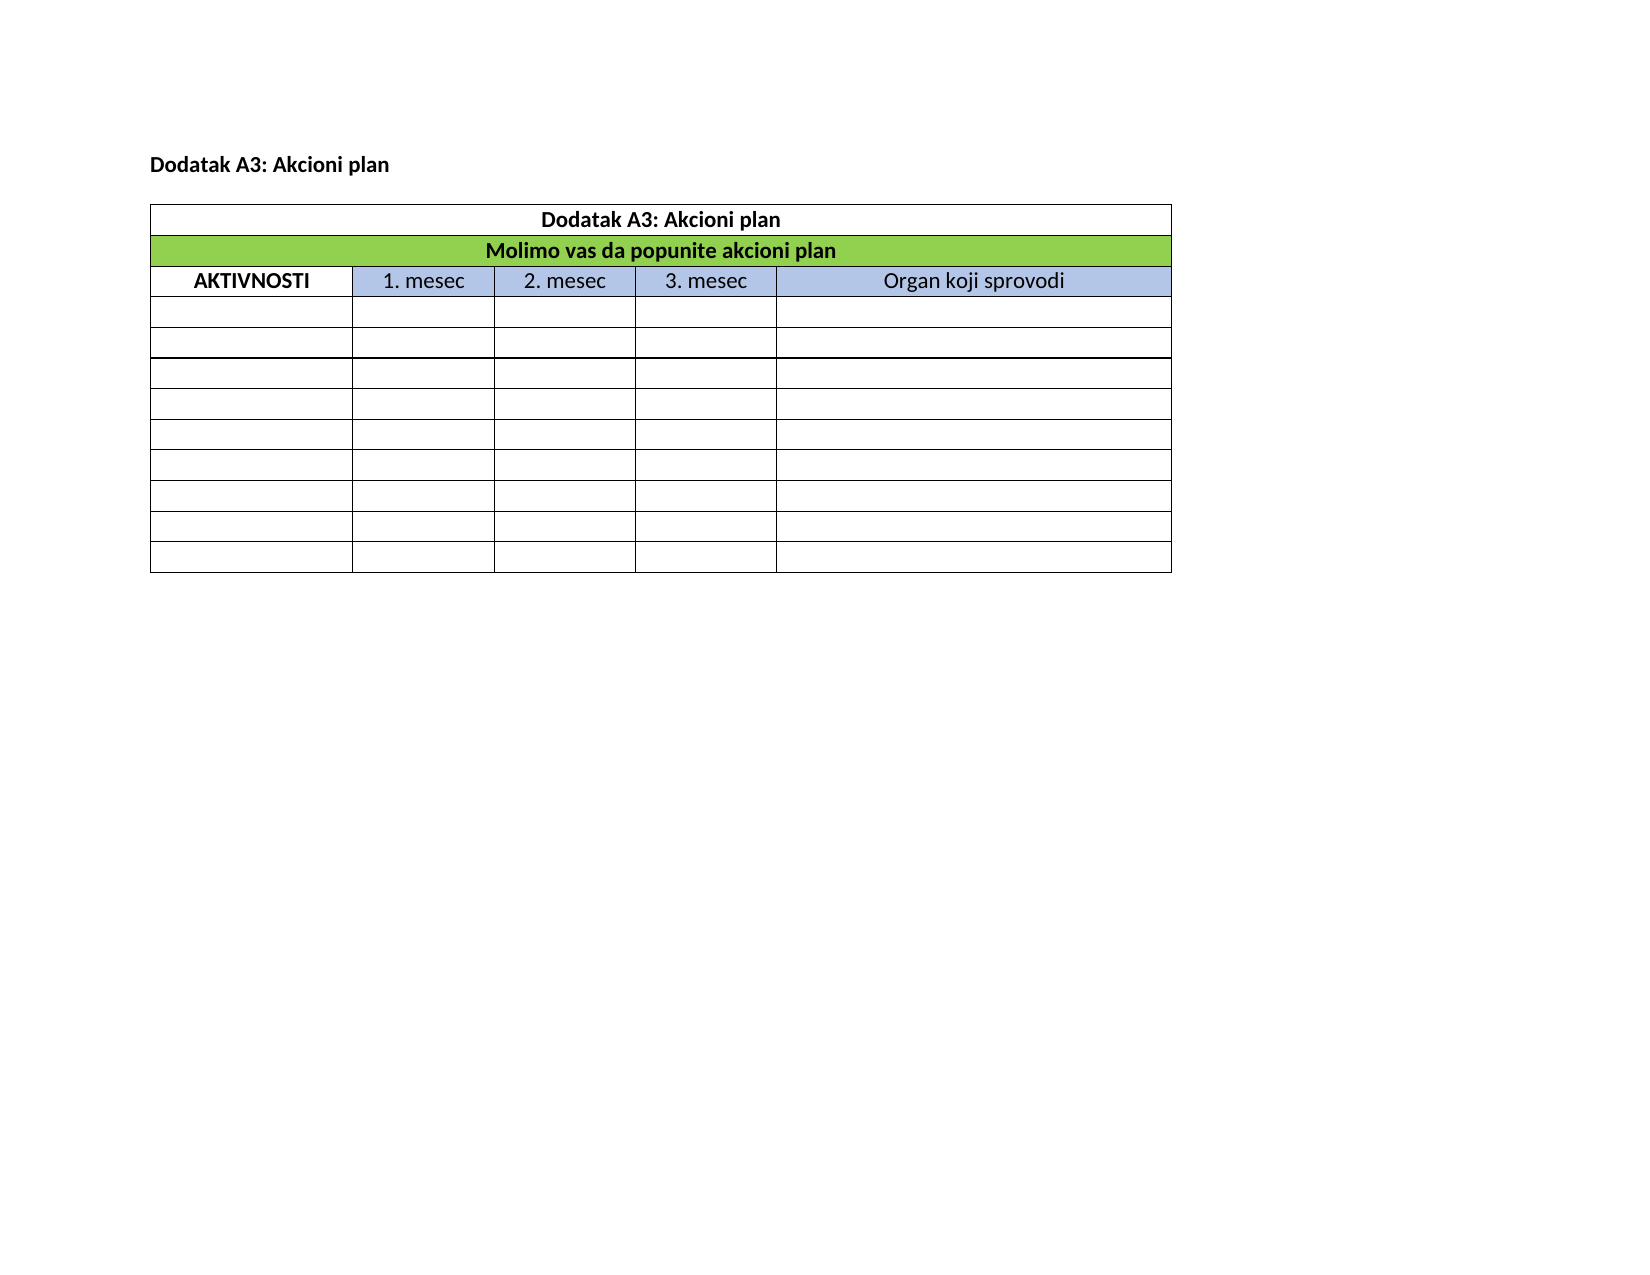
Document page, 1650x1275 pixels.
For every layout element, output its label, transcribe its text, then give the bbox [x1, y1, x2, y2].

table_cell [636, 512, 776, 541]
table_cell [777, 512, 1171, 541]
table_cell [495, 328, 635, 357]
table_cell [495, 297, 635, 327]
table_cell [151, 389, 352, 419]
table_cell [353, 389, 494, 419]
table_cell 2. mesec [495, 267, 635, 296]
table_cell [636, 450, 776, 480]
table_cell [495, 542, 635, 572]
table_cell Molimo vas da popunite akcioni plan [151, 236, 1171, 266]
table_cell [636, 389, 776, 419]
table_cell [777, 542, 1171, 572]
table_cell [151, 420, 352, 449]
table_cell [353, 450, 494, 480]
table_cell AKTIVNOSTI [151, 267, 352, 296]
table_cell [495, 512, 635, 541]
table_cell [151, 359, 352, 388]
table_cell [777, 297, 1171, 327]
table_cell [151, 481, 352, 511]
table_cell [777, 359, 1171, 388]
table_cell [495, 359, 635, 388]
table_cell [495, 420, 635, 449]
table_cell [151, 512, 352, 541]
table_cell [353, 359, 494, 388]
table_cell [495, 389, 635, 419]
table_cell [636, 297, 776, 327]
table_cell [353, 420, 494, 449]
table_cell [353, 481, 494, 511]
table_cell [777, 481, 1171, 511]
table_cell Organ koji sprovodi [777, 267, 1171, 296]
table_cell [353, 542, 494, 572]
table_cell [777, 389, 1171, 419]
table_cell [636, 542, 776, 572]
table_cell 3. mesec [636, 267, 776, 296]
table_cell [151, 450, 352, 480]
table_cell [353, 297, 494, 327]
table_cell [151, 542, 352, 572]
table_cell [151, 328, 352, 357]
table_cell [777, 450, 1171, 480]
table_cell [353, 328, 494, 357]
table_cell [636, 420, 776, 449]
table_cell [353, 512, 494, 541]
table_cell 1. mesec [353, 267, 494, 296]
table_cell [777, 328, 1171, 357]
text Dodatak A3: Akcioni plan [150, 150, 1500, 178]
table_cell [636, 481, 776, 511]
table_cell [495, 481, 635, 511]
table_cell [151, 297, 352, 327]
table_cell [777, 420, 1171, 449]
table_cell [636, 359, 776, 388]
table_cell [495, 450, 635, 480]
table_cell [636, 328, 776, 357]
table_header Dodatak A3: Akcioni plan [151, 205, 1171, 235]
